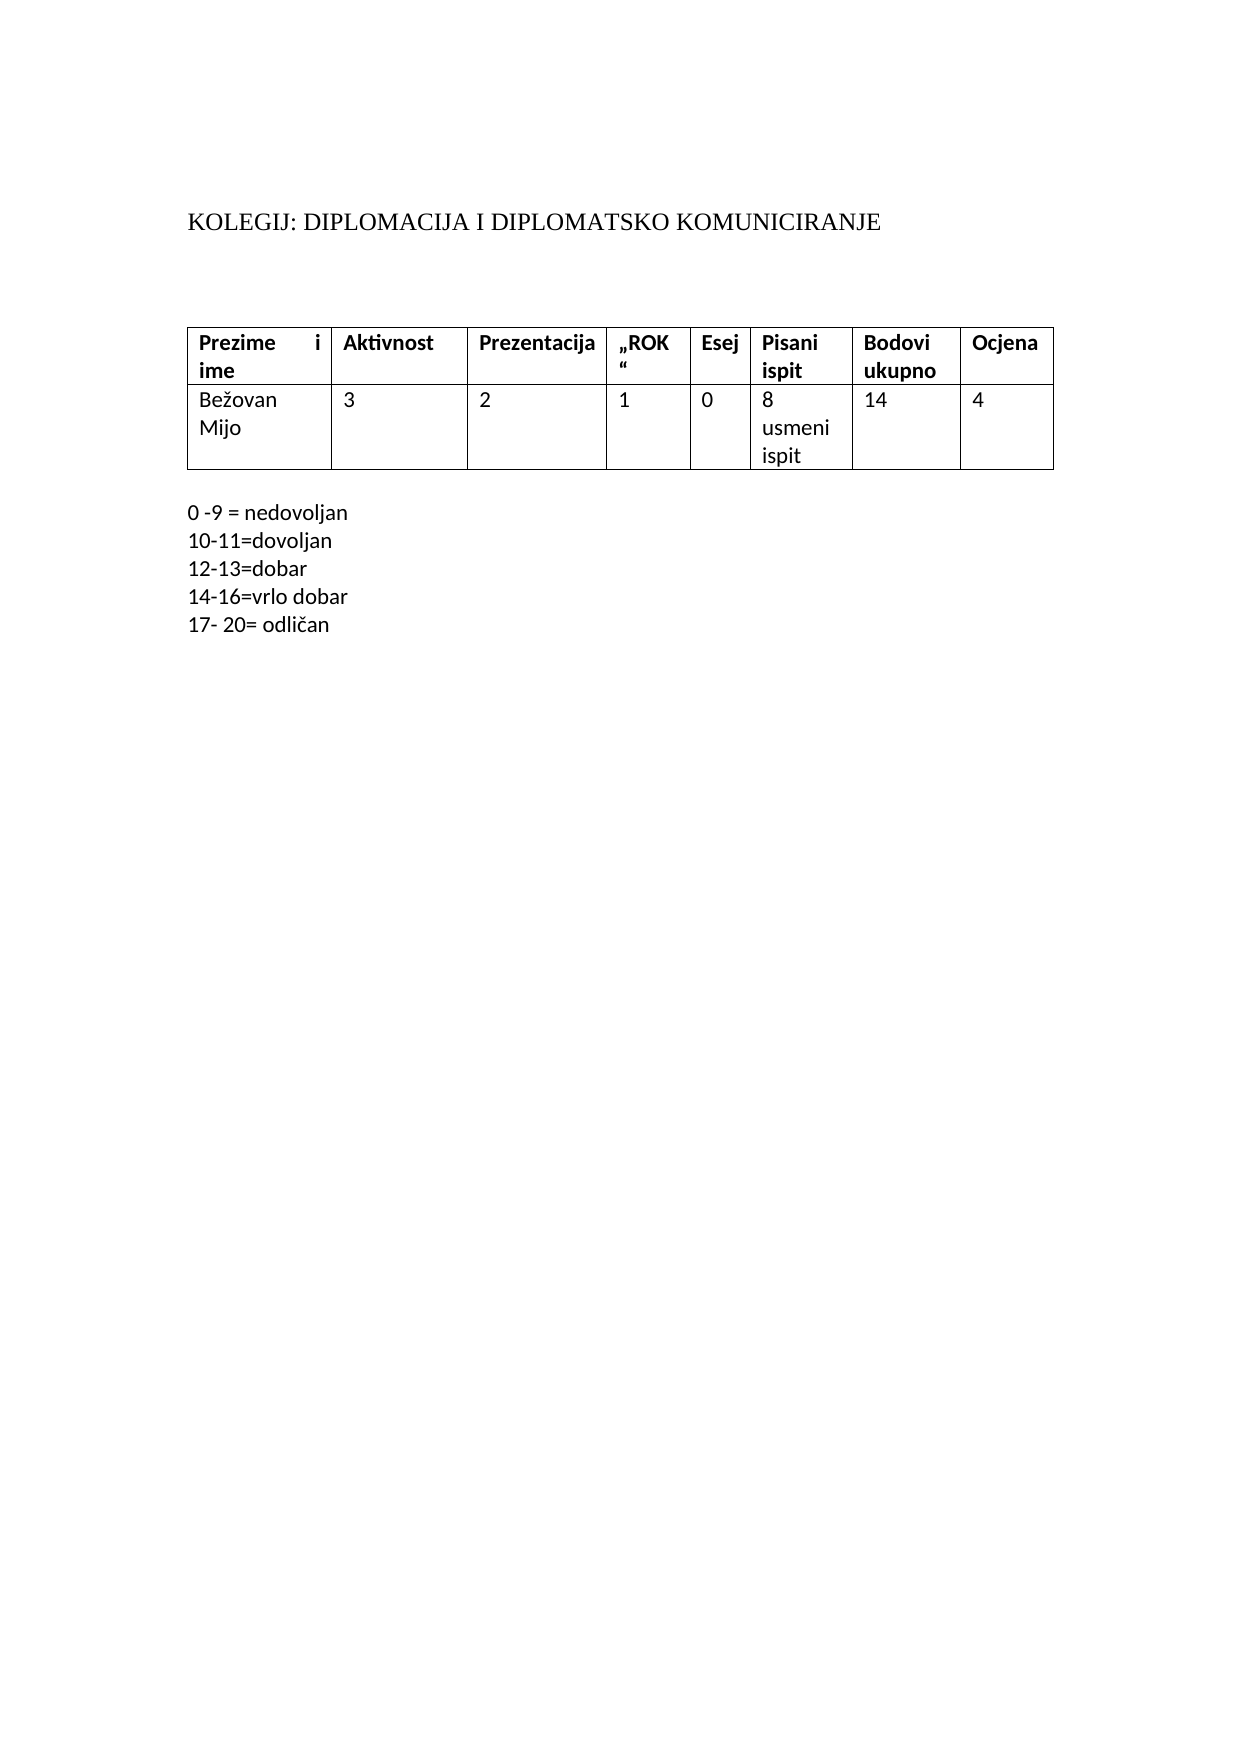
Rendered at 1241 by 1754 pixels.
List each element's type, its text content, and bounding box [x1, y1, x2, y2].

table_cell 8 usmeni ispit [751, 385, 852, 469]
table_header Ocjena [961, 328, 1053, 384]
text KOLEGIJ: DIPLOMACIJA I DIPLOMATSKO KOMUNICIRANJE [187, 207, 1053, 236]
table_cell 0 [691, 385, 750, 469]
table_cell 4 [961, 385, 1053, 469]
table_cell 1 [607, 385, 690, 469]
table_header Prezentacija [468, 328, 606, 384]
table_header Bodovi ukupno [853, 328, 960, 384]
table_header Aktivnost [332, 328, 467, 384]
table_cell 14 [853, 385, 960, 469]
table_header Esej [691, 328, 750, 384]
text 10-11=dovoljan [187, 526, 1053, 554]
text 17- 20= odličan [187, 610, 1053, 638]
table_header Prezime i ime [188, 328, 331, 384]
table_cell 2 [468, 385, 606, 469]
table_cell 3 [332, 385, 467, 469]
table_header „ROK“ [607, 328, 690, 384]
text 0 -9 = nedovoljan [187, 498, 1053, 526]
table_header Pisani ispit [751, 328, 852, 384]
table_cell Bežovan Mijo [188, 385, 331, 469]
text 12-13=dobar [187, 554, 1053, 582]
text 14-16=vrlo dobar [187, 582, 1053, 610]
